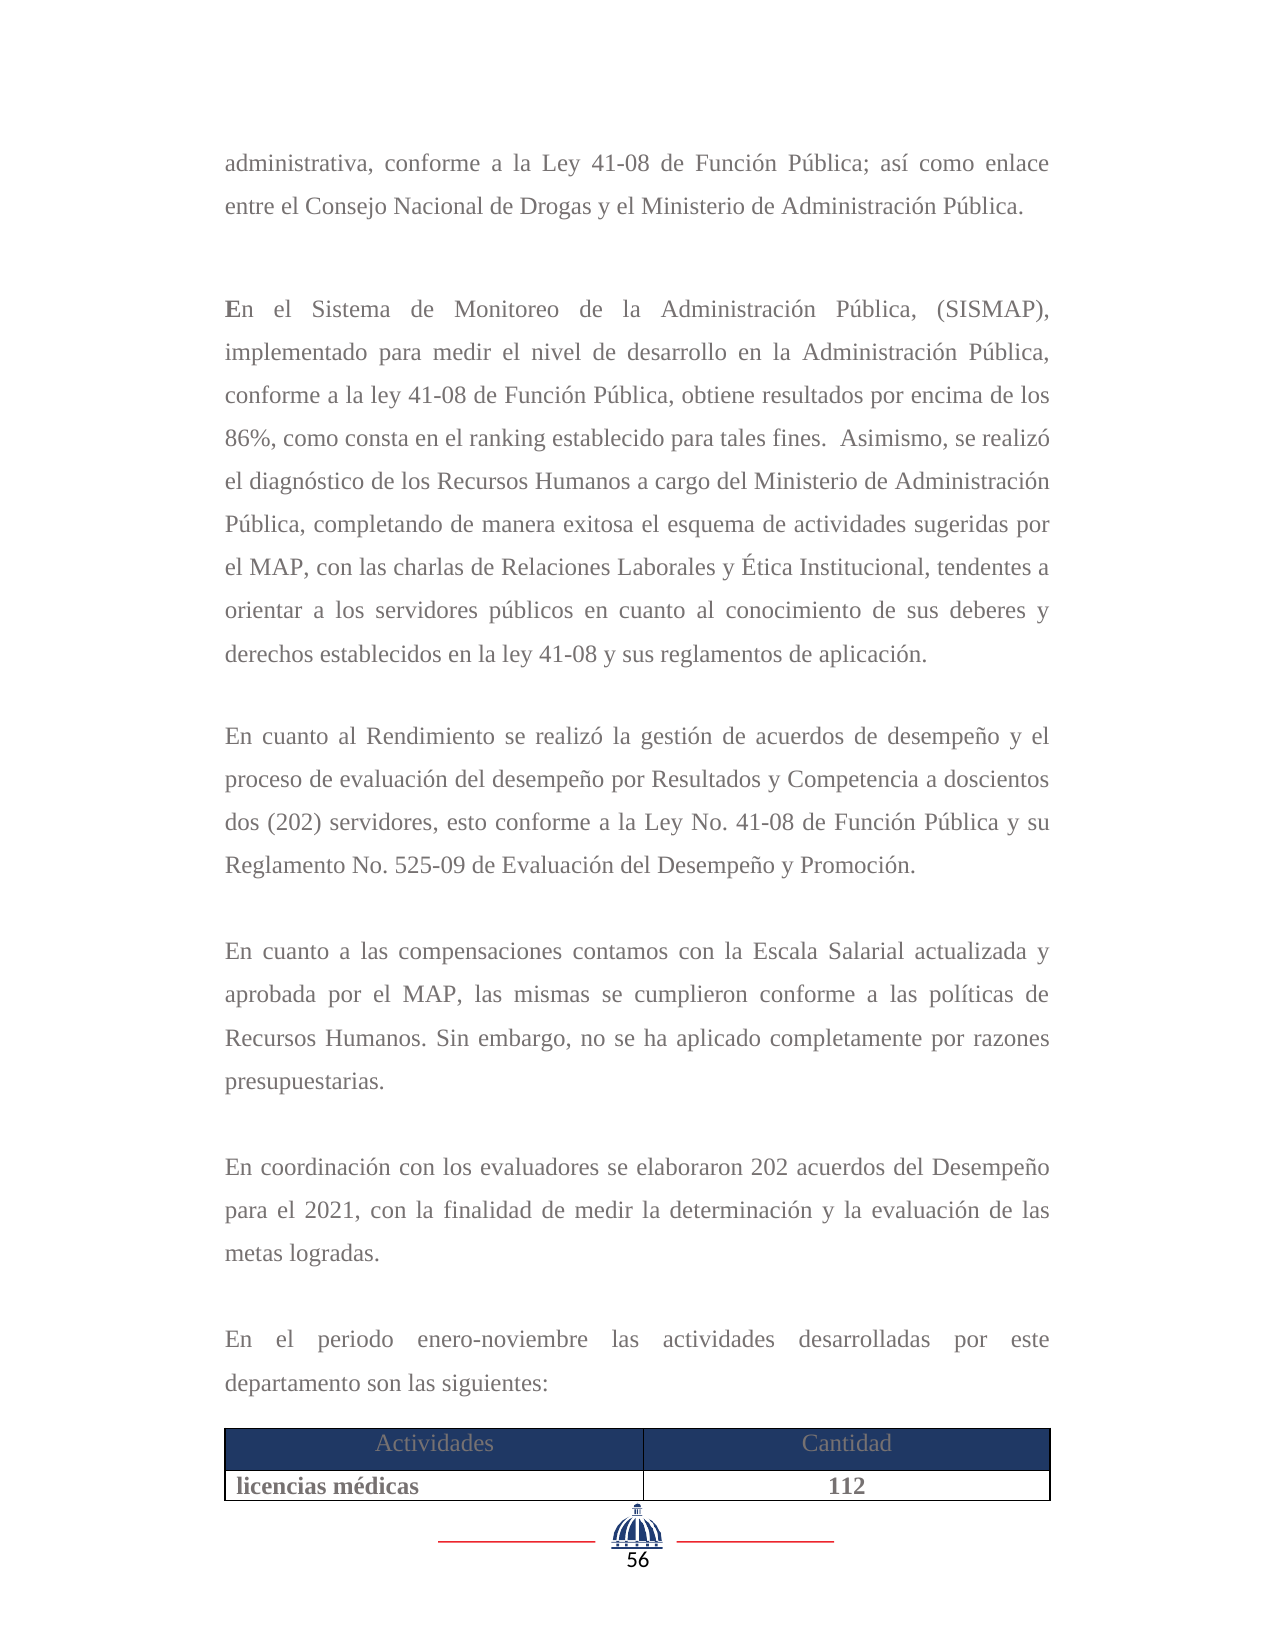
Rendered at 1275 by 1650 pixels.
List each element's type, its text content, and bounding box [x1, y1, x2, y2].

table_header Cantidad [644, 1429, 1049, 1470]
text En cuanto a las compensaciones contamos con la Escala Salarial actualizada y aprobada por el MAP, las mismas se cumplieron conforme a las políticas de Recursos Humanos. Sin embargo, no se ha aplicado completamente por razones presupuestarias. [224, 936, 1051, 1094]
table_cell 112 [644, 1471, 1049, 1500]
text En el periodo enero-noviembre las actividades desarrolladas por este departamento son las siguientes: [224, 1324, 1051, 1396]
text En coordinación con los evaluadores se elaboraron 202 acuerdos del Desempeño para el 2021, con la finalidad de medir la determinación y la evaluación de las metas logradas. [224, 1152, 1051, 1267]
picture [632, 1501, 662, 1541]
table_cell licencias médicas [226, 1471, 643, 1500]
text En el Sistema de Monitoreo de la Administración Pública, (SISMAP), implementado para medir el nivel de desarrollo en la Administración Pública, conforme a la ley 41-08 de Función Pública, obtiene resultados por encima de los 86%, como consta en el ranking establecido para tales fines. Asimismo, se realizó el diagnóstico de los Recursos Humanos a cargo del Ministerio de Administración Pública, completando de manera exitosa el esquema de actividades sugeridas por el MAP, con las charlas de Relaciones Laborales y Ética Institucional, tendentes a orientar a los servidores públicos en cuanto al conocimiento de sus deberes y derechos establecidos en la ley 41-08 y sus reglamentos de aplicación. [224, 294, 1051, 667]
table_header Actividades [226, 1429, 643, 1470]
text En cuanto al Rendimiento se realizó la gestión de acuerdos de desempeño y el proceso de evaluación del desempeño por Resultados y Competencia a doscientos dos (202) servidores, esto conforme a la Ley No. 41-08 de Función Pública y su Reglamento No. 525-09 de Evaluación del Desempeño y Promoción. [224, 721, 1051, 879]
